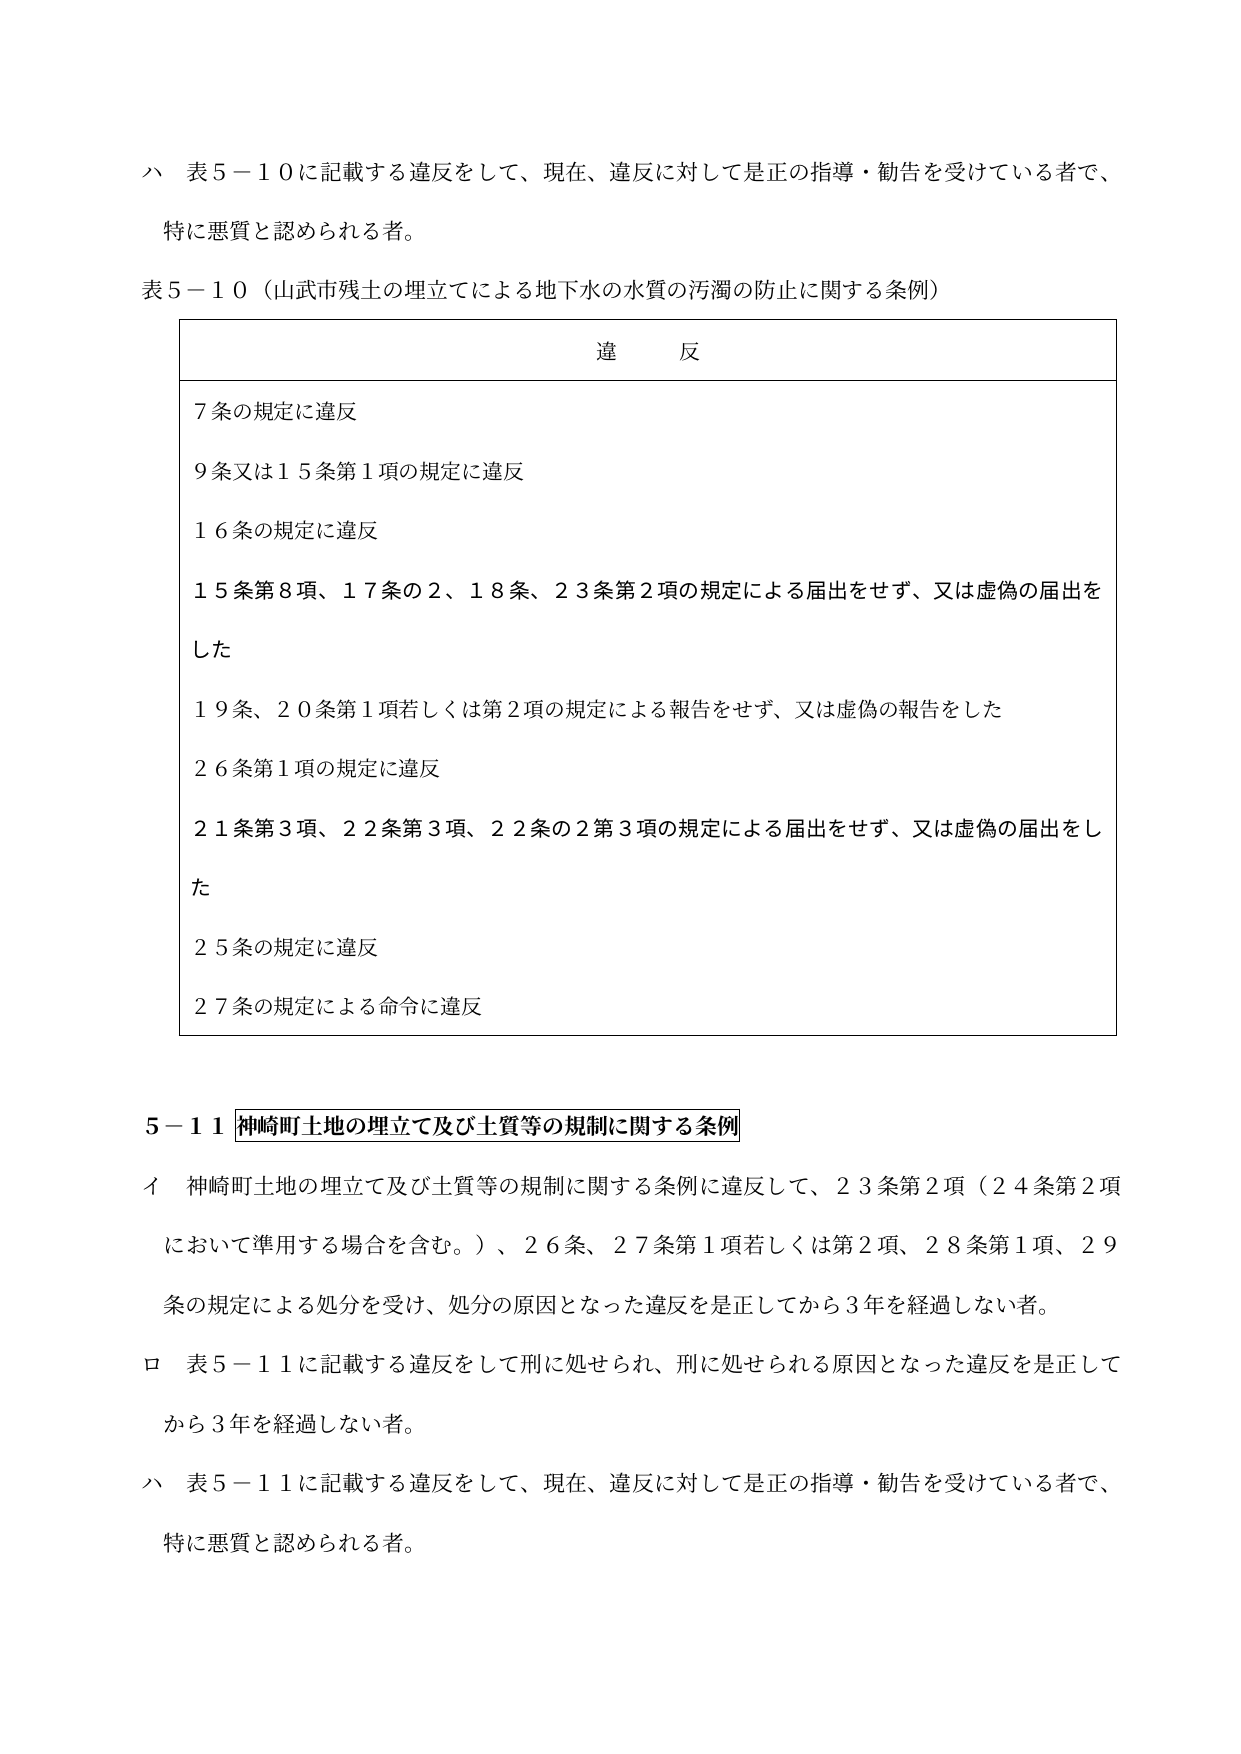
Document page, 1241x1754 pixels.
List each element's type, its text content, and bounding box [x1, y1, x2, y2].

text ロ 表５－１１に記載する違反をして刑に処せられ、刑に処せられる原因となった違反を是正してから３年を経過しない者。 [142, 1333, 1122, 1452]
text 表５－１０（山武市残土の埋立てによる地下水の水質の汚濁の防止に関する条例） [142, 260, 1122, 319]
text ハ 表５－１１に記載する違反をして、現在、違反に対して是正の指導・勧告を受けている者で、特に悪質と認められる者。 [142, 1452, 1122, 1571]
table_cell ７条の規定に違反 ９条又は１５条第１項の規定に違反 １６条の規定に違反 １５条第８項、１７条の２、１８条、２３条第２項の規定による届出をせず、又は虚偽の届出をした １９条、２０条第１項若しくは第２項の規定による報告をせず、又は虚偽の報告をした ２６条第１項の規定に違反 ２１条第３項、２２条第３項、２２条の２第３項の規定による届出をせず、又は虚偽の届出をした ２５条の規定に違反 ２７条の規定による命令に違反 [180, 381, 1116, 1035]
text イ 神崎町土地の埋立て及び土質等の規制に関する条例に違反して、２３条第２項（２４条第２項において準用する場合を含む。）、２６条、２７条第１項若しくは第２項、２８条第１項、２９条の規定による処分を受け、処分の原因となった違反を是正してから３年を経過しない者。 [142, 1155, 1122, 1333]
table_header 違 反 [180, 320, 1116, 380]
text ハ 表５－１０に記載する違反をして、現在、違反に対して是正の指導・勧告を受けている者で、特に悪質と認められる者。 [142, 141, 1122, 260]
text ５－１１ 神崎町土地の埋立て及び土質等の規制に関する条例 [142, 1096, 1122, 1155]
